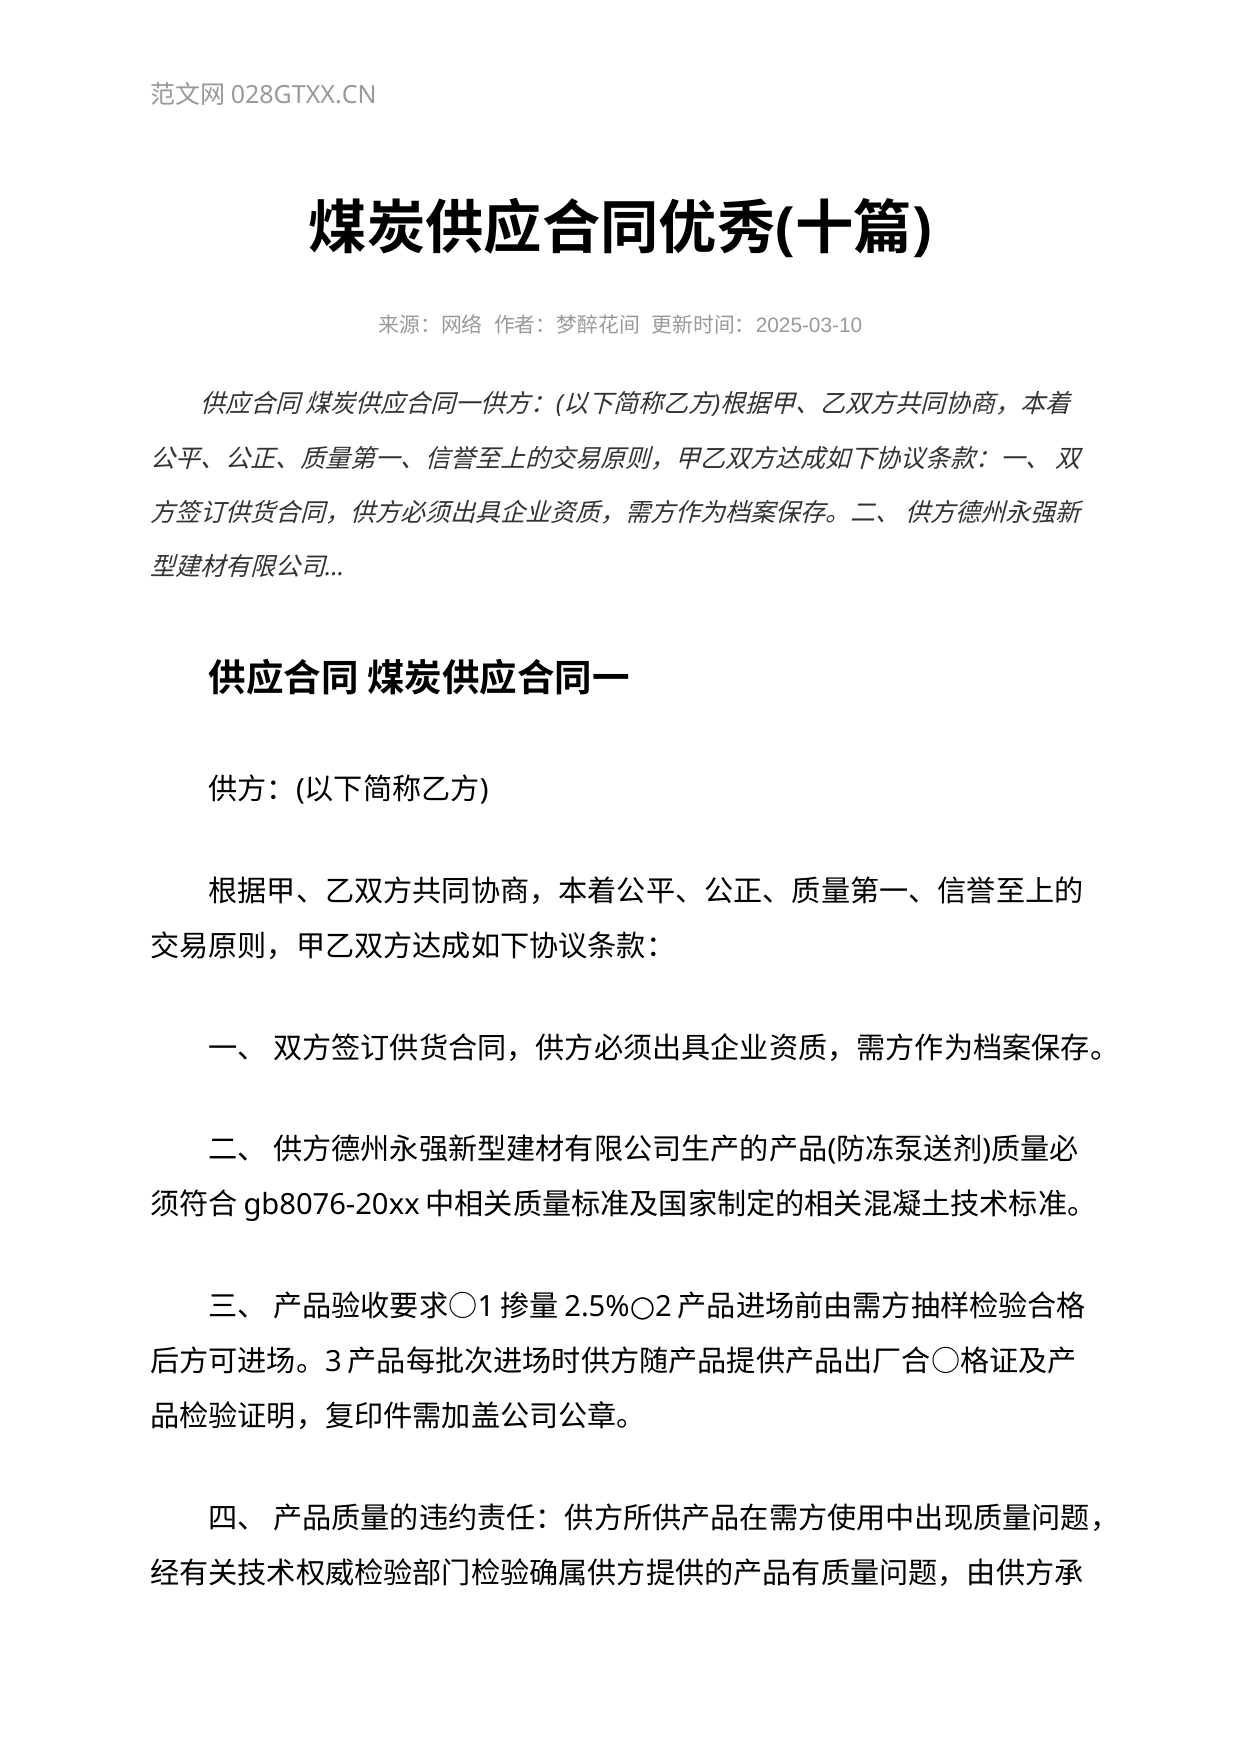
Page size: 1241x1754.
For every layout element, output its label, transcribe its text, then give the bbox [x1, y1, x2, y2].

text 一、 双方签订供货合同，供方必须出具企业资质，需方作为档案保存。 [150, 1024, 1090, 1066]
text 供方：(以下简称乙方) [150, 766, 1090, 808]
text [150, 1495, 1090, 1592]
text 二、 供方德州永强新型建材有限公司生产的产品(防冻泵送剂)质量必须符合gb8076-20xx中相关质量标准及国家制定的相关混凝土技术标准。 [150, 1126, 1090, 1223]
text 三、 产品验收要求○1掺量2.5%○2产品进场前由需方抽样检验合格后方可进场。3产品每批次进场时供方随产品提供产品出厂合○格证及产品检验证明，复印件需加盖公司公章。 [150, 1283, 1090, 1435]
text 供应合同 煤炭供应合同一供方：(以下简称乙方)根据甲、乙双方共同协商，本着公平、公正、质量第一、信誉至上的交易原则，甲乙双方达成如下协议条款：一、 双方签订供货合同，供方必须出具企业资质，需方作为档案保存。二、 供方德州永强新型建材有限公司... [150, 384, 1090, 583]
text 根据甲、乙双方共同协商，本着公平、公正、质量第一、信誉至上的交易原则，甲乙双方达成如下协议条款： [150, 867, 1090, 965]
subtitle 煤炭供应合同优秀(十篇) [150, 181, 1090, 266]
text 来源：网络 作者：梦醉花间 更新时间：2025-03-10 [150, 313, 1090, 337]
text 供应合同 煤炭供应合同一 [150, 648, 1090, 702]
